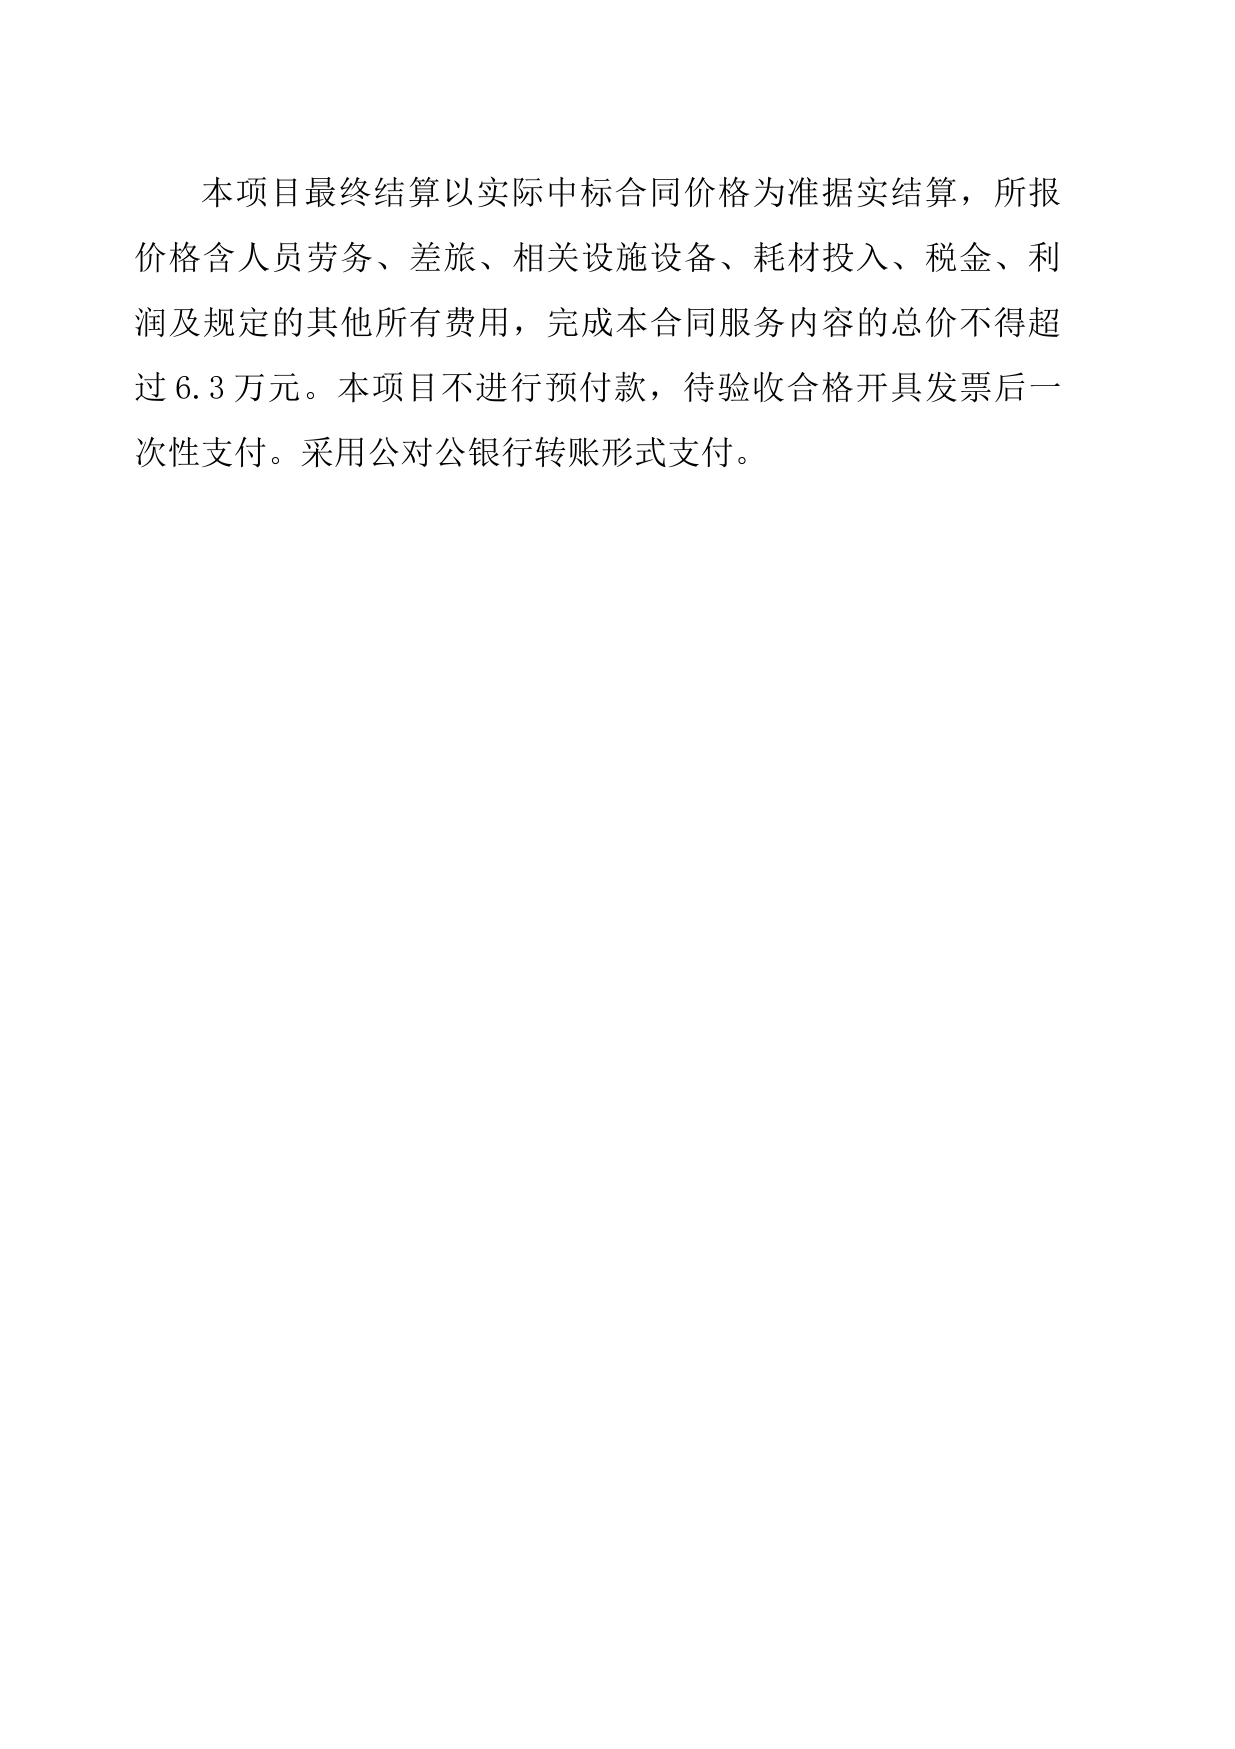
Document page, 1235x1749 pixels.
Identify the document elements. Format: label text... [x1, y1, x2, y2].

text 本项目最终结算以实际中标合同价格为准据实结算，所报价格含人员劳务、差旅、相关设施设备、耗材投入、税金、利润及规定的其他所有费用，完成本合同服务内容的总价不得超过6.3万元。本项目不进行预付款，待验收合格开具发票后一次性支付。采用公对公银行转账形式支付。 [134, 158, 1063, 483]
